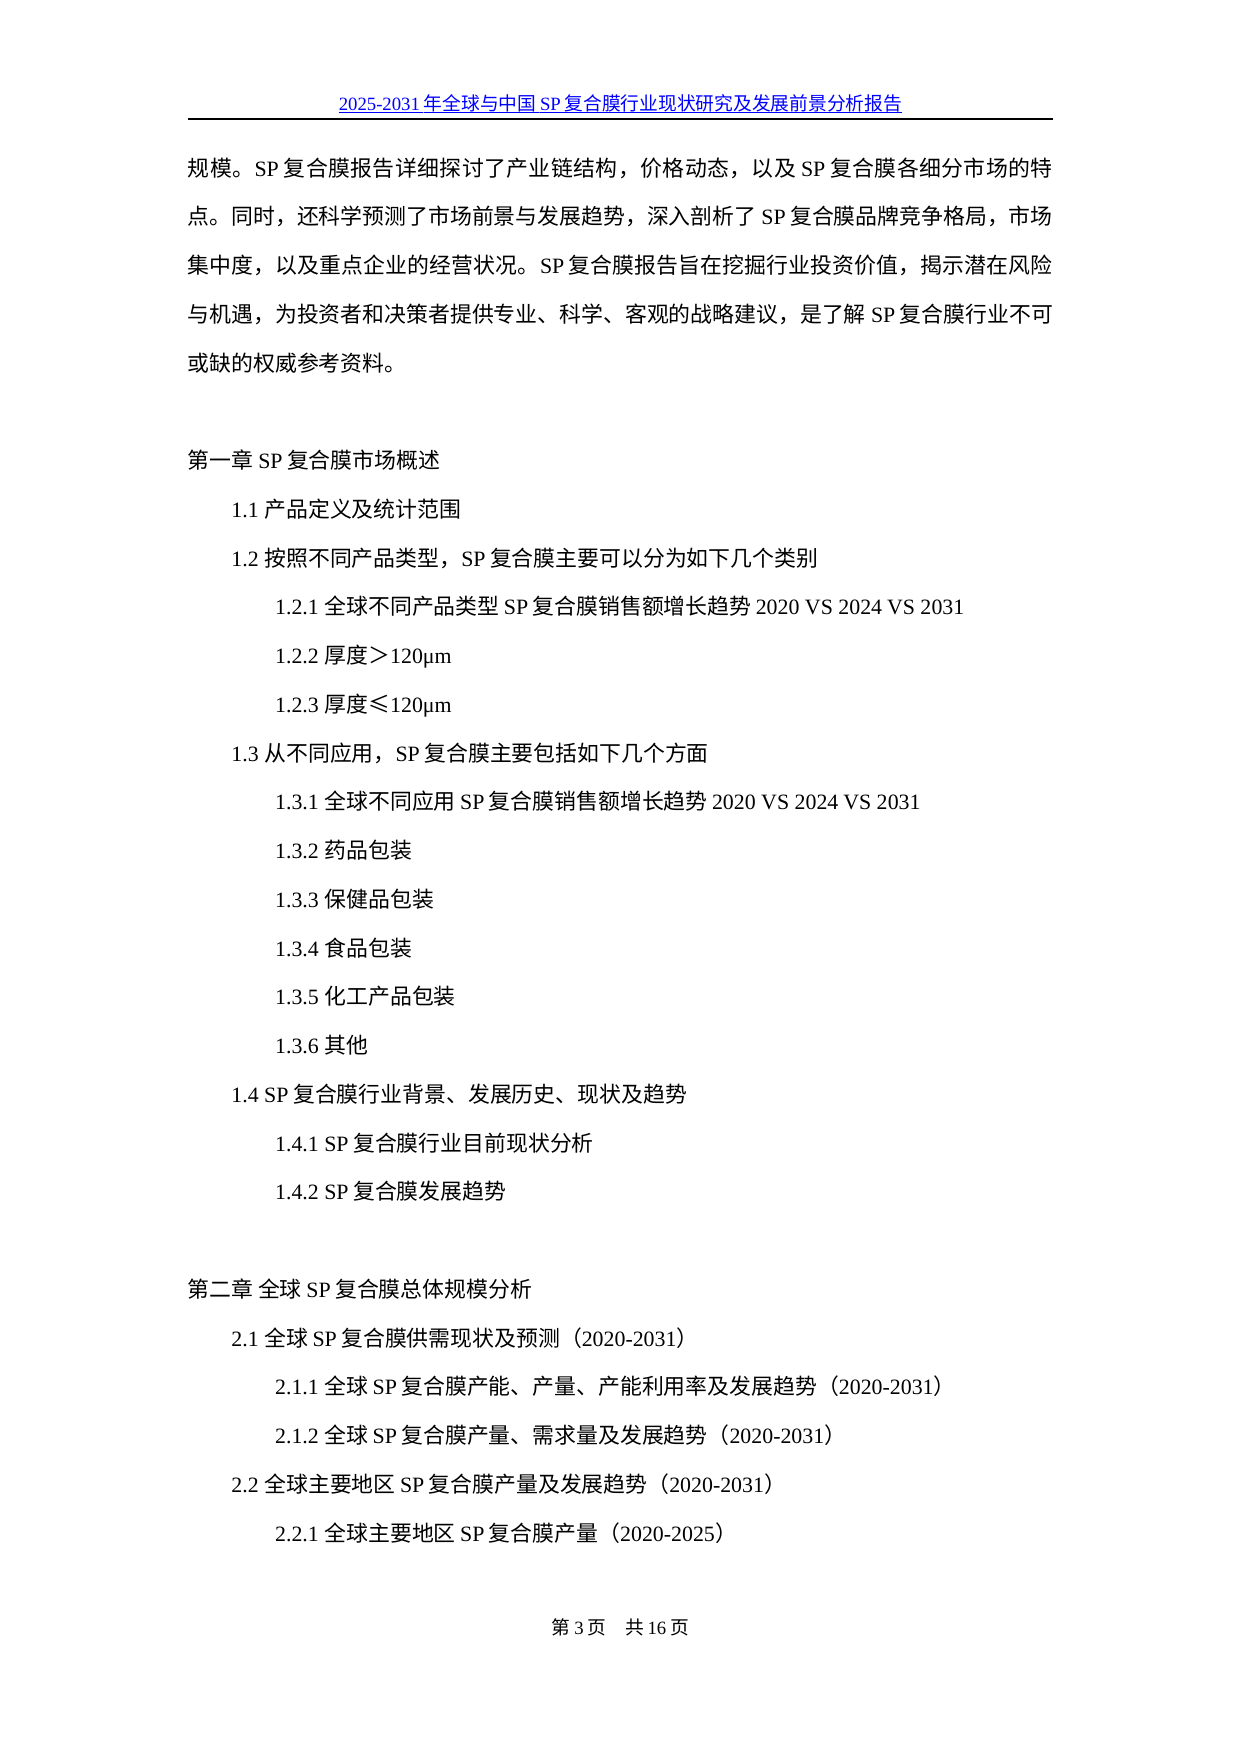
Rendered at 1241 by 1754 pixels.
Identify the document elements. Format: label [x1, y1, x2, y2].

text [187, 150, 1053, 1548]
